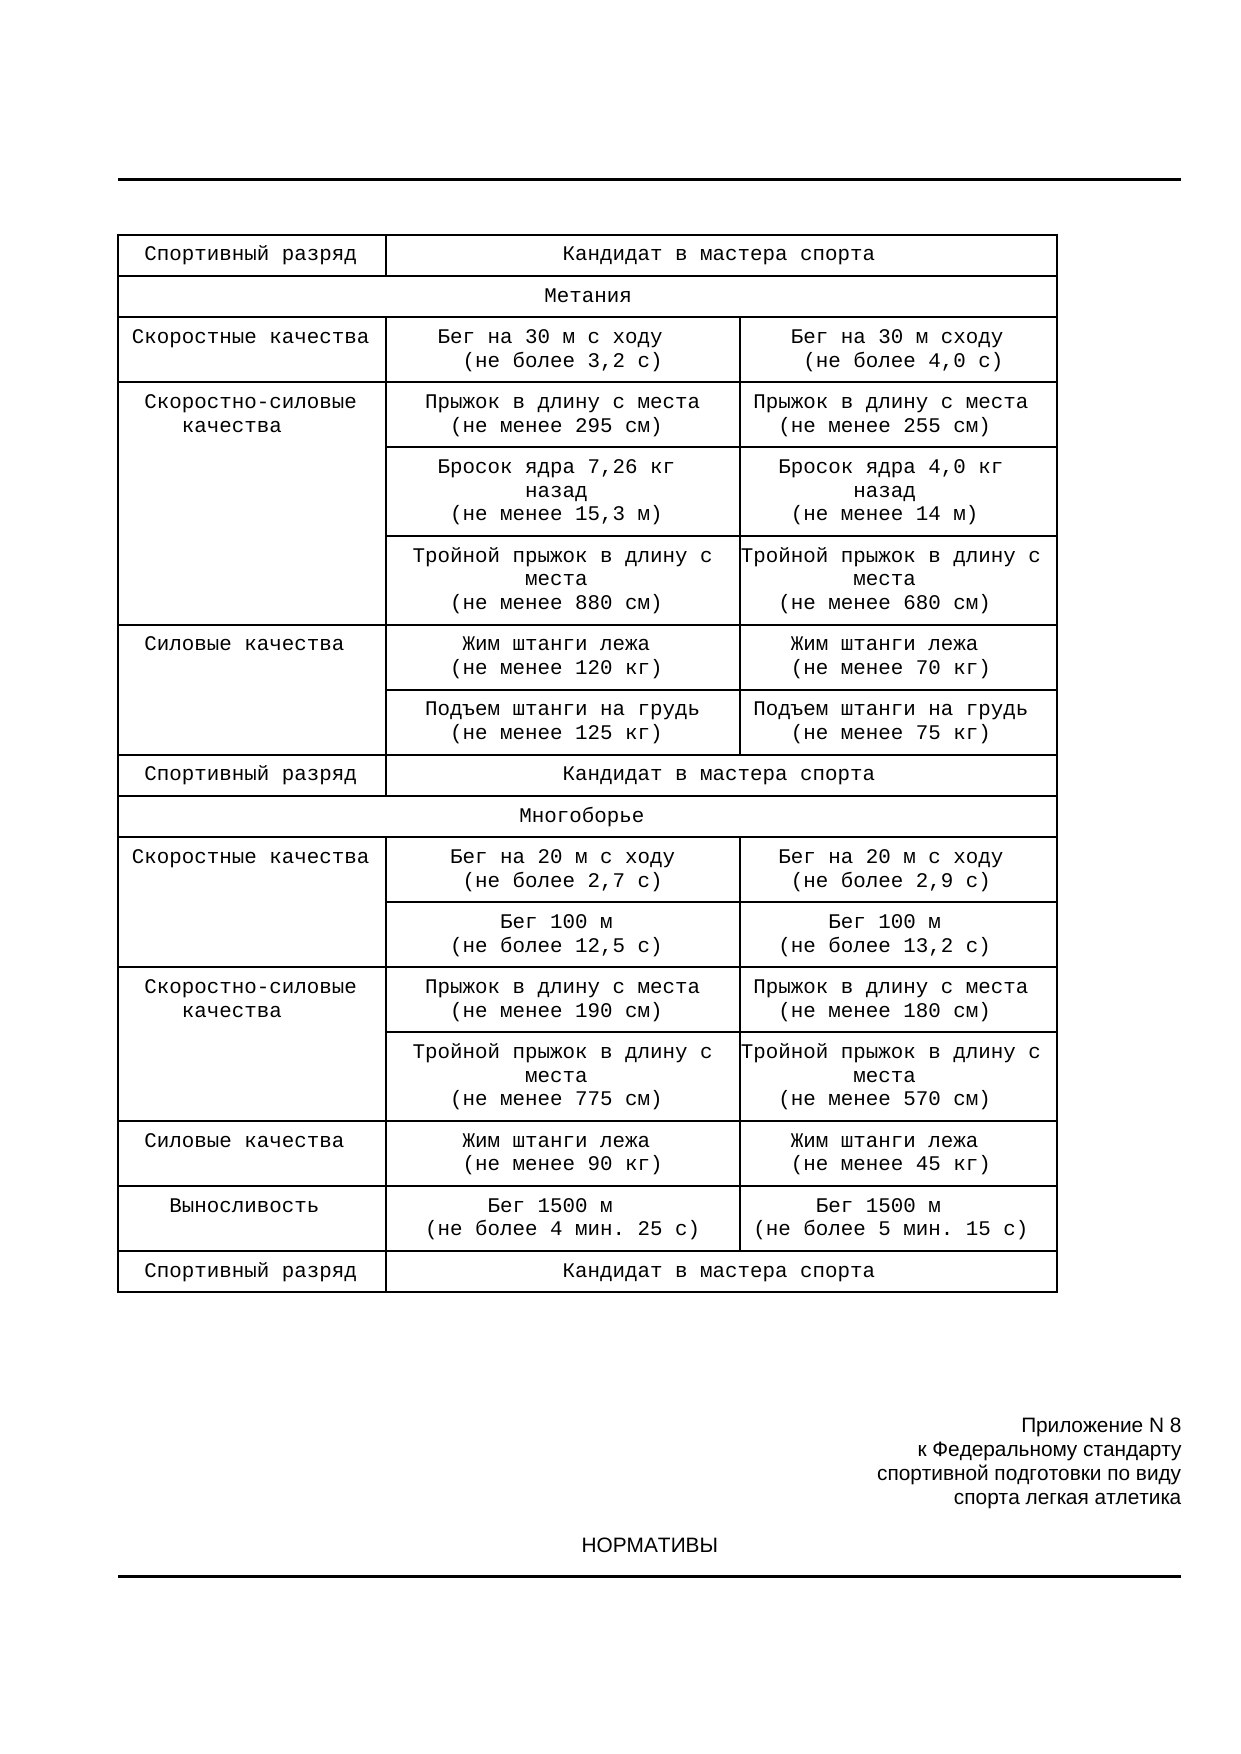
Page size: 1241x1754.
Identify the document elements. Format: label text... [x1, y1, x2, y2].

table_cell Спортивный разряд [119, 1252, 385, 1291]
table_cell Скоростные качества [119, 318, 385, 381]
table_cell Скоростно-силовые качества [119, 968, 385, 1120]
table_cell Бег на 20 м с ходу (не более 2,7 с) [387, 838, 739, 901]
table_cell Бег 1500 м (не более 4 мин. 25 с) [387, 1187, 739, 1250]
table_cell Жим штанги лежа (не менее 90 кг) [387, 1122, 739, 1185]
table_cell Тройной прыжок в длину с места (не менее 680 см) [741, 537, 1056, 623]
table_cell Бег на 30 м с ходу (не более 3,2 с) [387, 318, 739, 381]
table_cell Жим штанги лежа (не менее 120 кг) [387, 626, 739, 688]
table_cell Скоростные качества [119, 838, 385, 966]
text спортивной подготовки по виду [118, 1461, 1181, 1485]
table_cell Тройной прыжок в длину с места (не менее 880 см) [387, 537, 739, 623]
table_cell Силовые качества [119, 626, 385, 753]
table_cell Многоборье [119, 797, 1056, 836]
table_cell Кандидат в мастера спорта [387, 1252, 1056, 1291]
table_cell Бег на 30 м сходу (не более 4,0 с) [741, 318, 1056, 381]
table_cell Подъем штанги на грудь (не менее 125 кг) [387, 691, 739, 753]
text НОРМАТИВЫ [118, 1533, 1181, 1557]
table_cell Бросок ядра 4,0 кг назад (не менее 14 м) [741, 448, 1056, 535]
table_cell Метания [119, 277, 1056, 316]
table_cell Тройной прыжок в длину с места (не менее 775 см) [387, 1033, 739, 1120]
table_cell Выносливость [119, 1187, 385, 1250]
table_cell Скоростно-силовые качества [119, 383, 385, 623]
table_cell Жим штанги лежа (не менее 70 кг) [741, 626, 1056, 688]
table_cell Прыжок в длину с места (не менее 255 см) [741, 383, 1056, 446]
table_cell Кандидат в мастера спорта [387, 236, 1056, 275]
table_cell Прыжок в длину с места (не менее 295 см) [387, 383, 739, 446]
table_cell Бег на 20 м с ходу (не более 2,9 с) [741, 838, 1056, 901]
table_cell Прыжок в длину с места (не менее 190 см) [387, 968, 739, 1031]
text Приложение N 8 [118, 1413, 1181, 1437]
table_cell Жим штанги лежа (не менее 45 кг) [741, 1122, 1056, 1185]
table_cell Бег 100 м (не более 13,2 с) [741, 903, 1056, 966]
table_cell Спортивный разряд [119, 756, 385, 795]
table_cell Бег 1500 м (не более 5 мин. 15 с) [741, 1187, 1056, 1250]
text спорта легкая атлетика [118, 1485, 1181, 1509]
table_cell Кандидат в мастера спорта [387, 756, 1056, 795]
table_cell Подъем штанги на грудь (не менее 75 кг) [741, 691, 1056, 753]
table_cell Спортивный разряд [119, 236, 385, 275]
table_cell Силовые качества [119, 1122, 385, 1185]
table_cell Бег 100 м (не более 12,5 с) [387, 903, 739, 966]
table_cell Прыжок в длину с места (не менее 180 см) [741, 968, 1056, 1031]
table_cell Тройной прыжок в длину с места (не менее 570 см) [741, 1033, 1056, 1120]
table_cell Бросок ядра 7,26 кг назад (не менее 15,3 м) [387, 448, 739, 535]
text к Федеральному стандарту [118, 1437, 1181, 1461]
